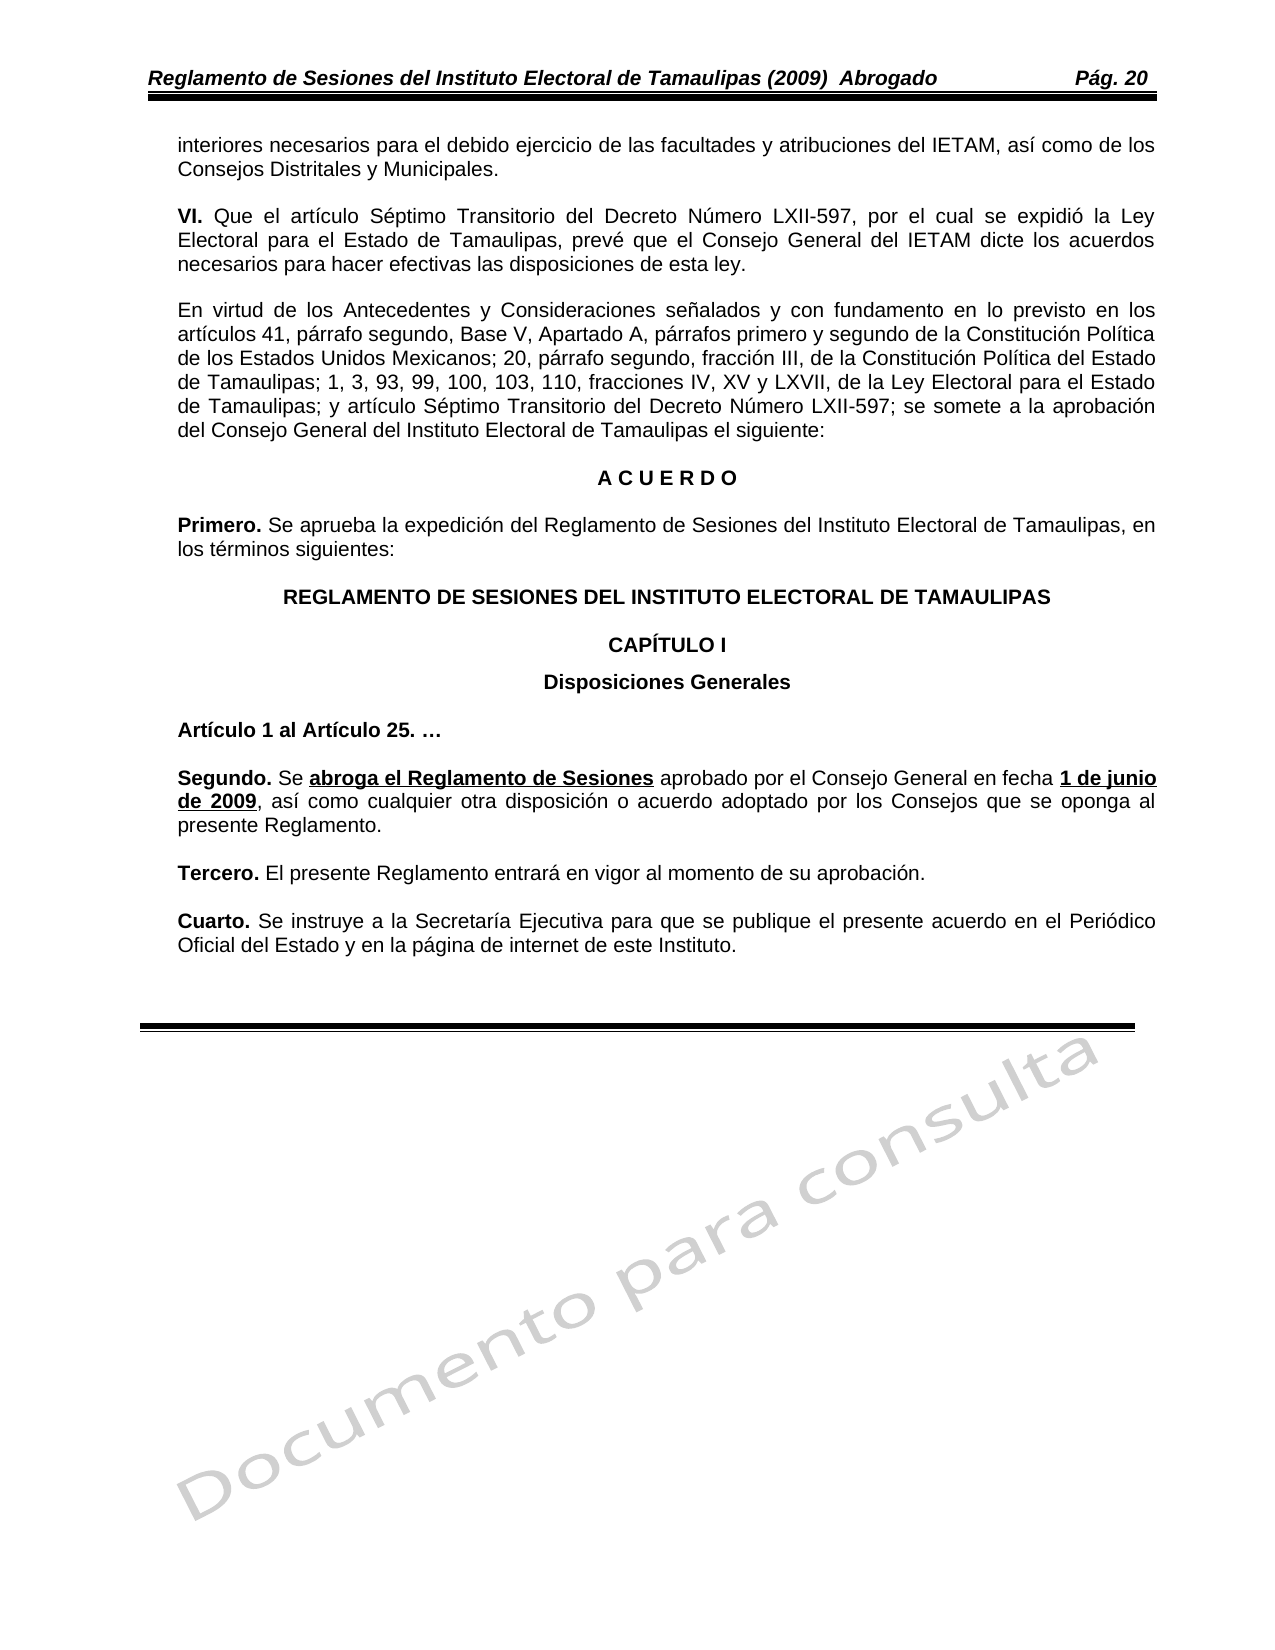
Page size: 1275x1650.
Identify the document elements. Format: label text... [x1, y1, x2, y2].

text Artículo 1 al Artículo 25. … [118, 717, 1157, 741]
text Tercero. El presente Reglamento entrará en vigor al momento de su aprobación. [177, 861, 1157, 885]
text CAPÍTULO I [177, 633, 1157, 657]
text A C U E R D O [177, 465, 1157, 489]
text VI. Que el artículo Séptimo Transitorio del Decreto Número LXII-597, por el cual se expidió la Ley Electoral para el Estado de Tamaulipas, prevé que el Consejo General del IETAM dicte los acuerdos necesarios para hacer efectivas las disposiciones de esta ley. [177, 204, 1157, 276]
text Primero. Se aprueba la expedición del Reglamento de Sesiones del Instituto Electoral de Tamaulipas, en los términos siguientes: [177, 513, 1157, 561]
text V. Que el artículo 110, fracciones IV, XV y LXVII, de la Ley Electoral para el Estado de Tamaulipas, establece que el Consejo General tiene como atribuciones aprobar y expedir los acuerdos y reglamentos interiores necesarios para el debido ejercicio de las facultades y atribuciones del IETAM, así como de los Consejos Distritales y Municipales. [177, 132, 1157, 180]
text Cuarto. Se instruye a la Secretaría Ejecutiva para que se publique el presente acuerdo en el Periódico Oficial del Estado y en la página de internet de este Instituto. [177, 909, 1157, 957]
text REGLAMENTO DE SESIONES DEL INSTITUTO ELECTORAL DE TAMAULIPAS [177, 585, 1157, 609]
text Segundo. Se abroga el Reglamento de Sesiones aprobado por el Consejo General en fecha 1 de junio de 2009, así como cualquier otra disposición o acuerdo adoptado por los Consejos que se oponga al presente Reglamento. [177, 765, 1157, 837]
text En virtud de los Antecedentes y Consideraciones señalados y con fundamento en lo previsto en los artículos 41, párrafo segundo, Base V, Apartado A, párrafos primero y segundo de la Constitución Política de los Estados Unidos Mexicanos; 20, párrafo segundo, fracción III, de la Constitución Política del Estado de Tamaulipas; 1, 3, 93, 99, 100, 103, 110, fracciones IV, XV y LXVII, de la Ley Electoral para el Estado de Tamaulipas; y artículo Séptimo Transitorio del Decreto Número LXII-597; se somete a la aprobación del Consejo General del Instituto Electoral de Tamaulipas el siguiente: [177, 298, 1157, 441]
text Disposiciones Generales [118, 669, 1157, 693]
